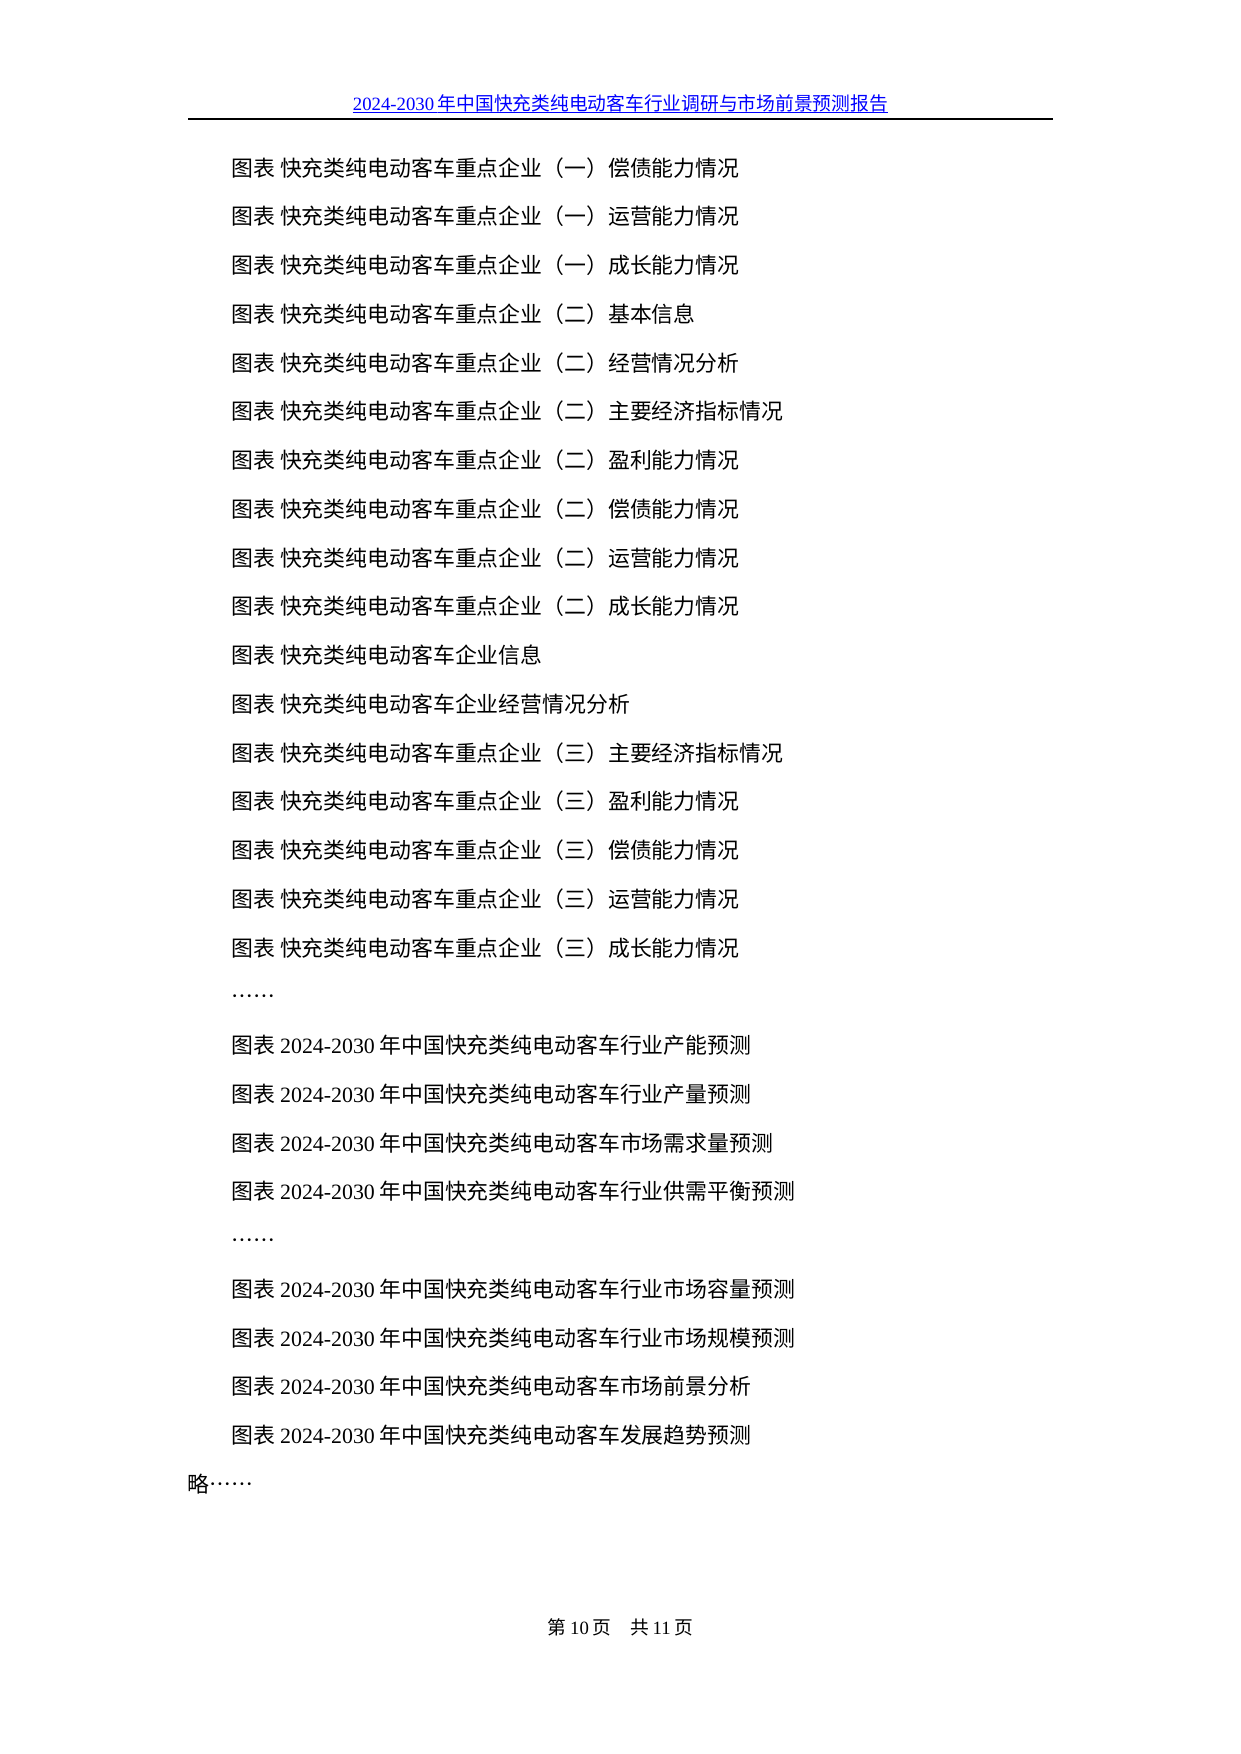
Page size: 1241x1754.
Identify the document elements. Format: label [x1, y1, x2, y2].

text [187, 150, 1053, 1499]
